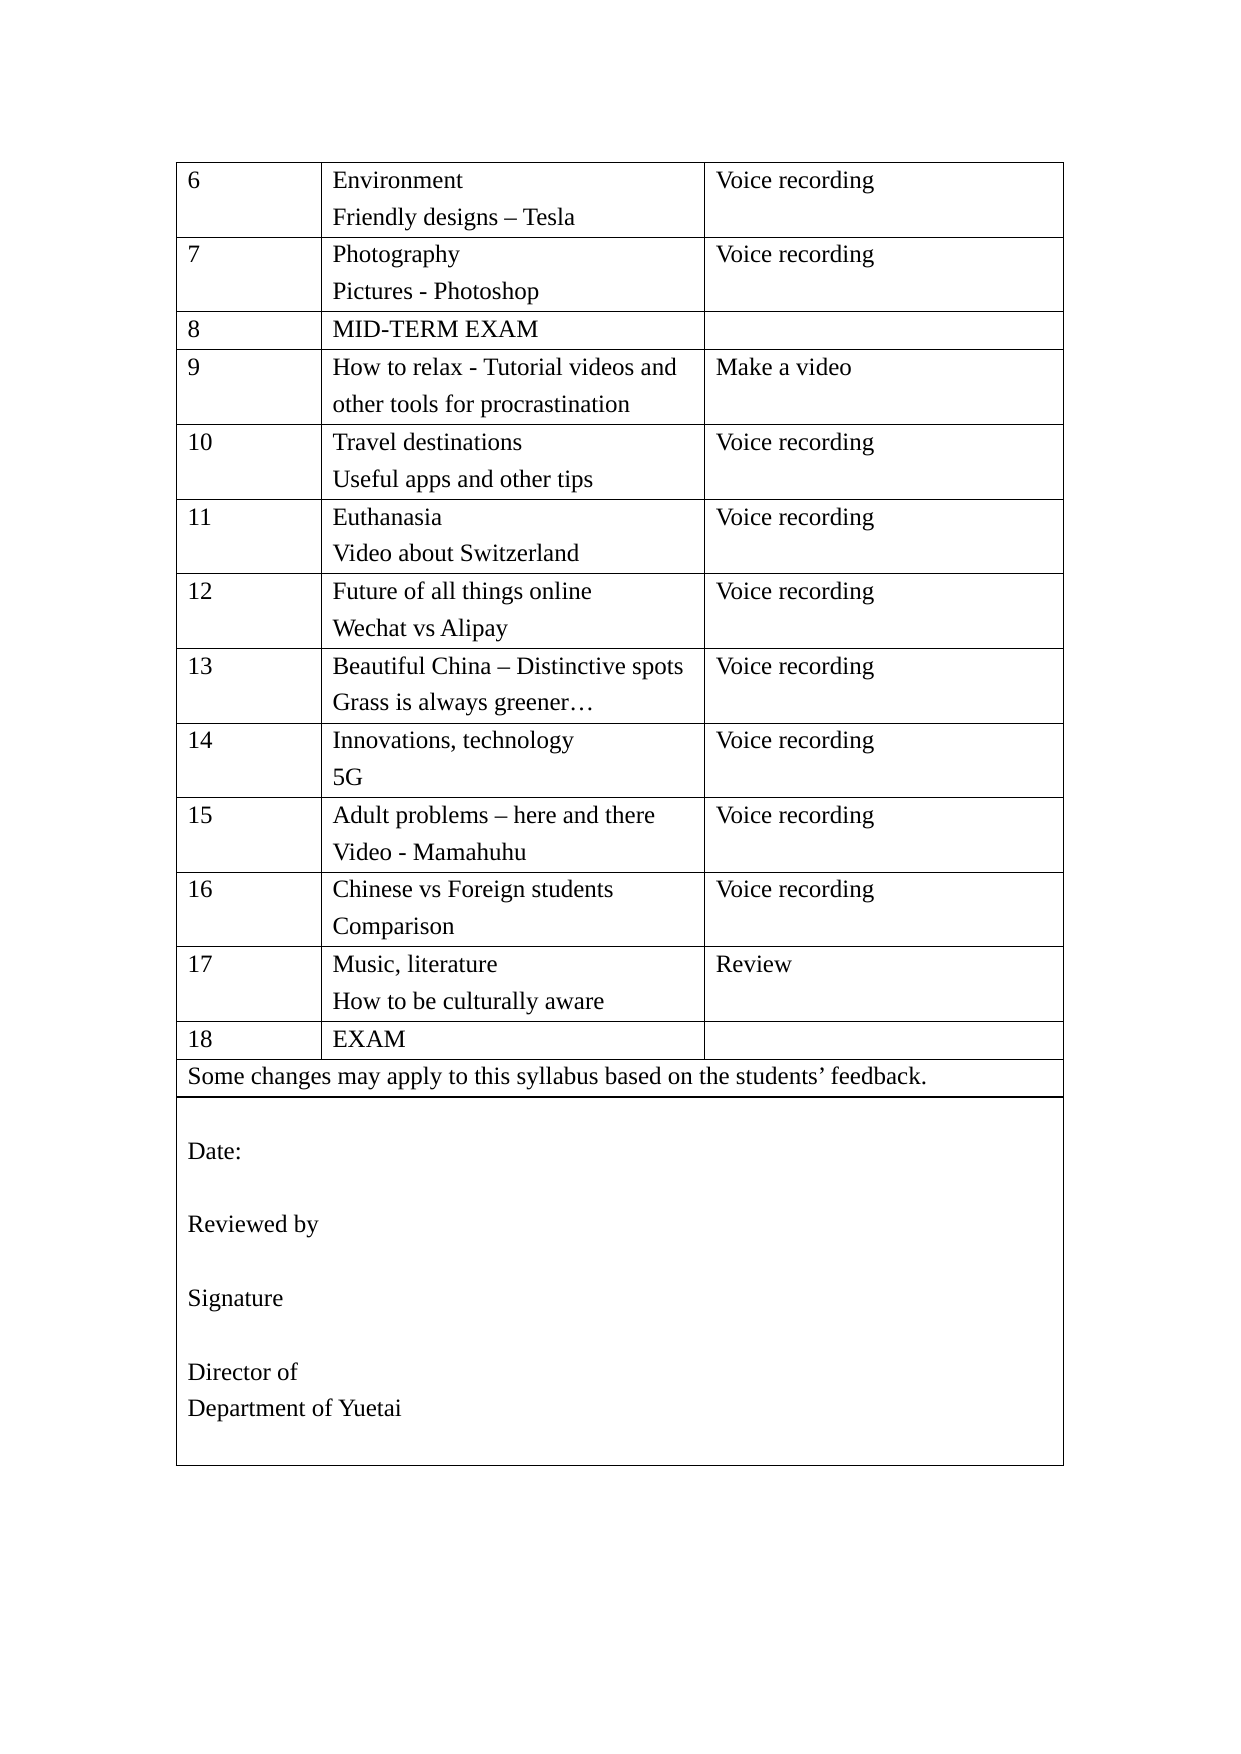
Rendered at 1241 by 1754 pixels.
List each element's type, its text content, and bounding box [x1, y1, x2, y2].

table_cell Voice recording [705, 649, 1063, 722]
table_cell Date: Reviewed by Signature Director of Department of Yuetai [177, 1098, 1063, 1465]
table_cell MID-TERM EXAM [322, 312, 704, 349]
table_cell 15 [177, 798, 321, 872]
table_cell 17 [177, 947, 321, 1021]
table_cell Travel destinations Useful apps and other tips [322, 425, 704, 499]
table_cell [705, 312, 1063, 349]
table_cell 8 [177, 312, 321, 349]
table_cell EXAM [322, 1022, 704, 1058]
table_cell Music, literature How to be culturally aware [322, 947, 704, 1021]
table_cell 11 [177, 500, 321, 573]
table_cell Innovations, technology 5G [322, 724, 704, 797]
table_cell Environment Friendly designs – Tesla [322, 163, 704, 237]
table_cell Voice recording [705, 238, 1063, 311]
table_cell 18 [177, 1022, 321, 1058]
table_cell Voice recording [705, 500, 1063, 573]
table_cell Voice recording [705, 425, 1063, 499]
table_cell Future of all things online Wechat vs Alipay [322, 574, 704, 648]
table_cell Euthanasia Video about Switzerland [322, 500, 704, 573]
table_cell 10 [177, 425, 321, 499]
table_cell 12 [177, 574, 321, 648]
table_cell [705, 1022, 1063, 1058]
table_cell 7 [177, 238, 321, 311]
table_cell Review [705, 947, 1063, 1021]
table_cell 13 [177, 649, 321, 722]
table_cell Voice recording [705, 873, 1063, 946]
table_cell 14 [177, 724, 321, 797]
table_cell Photography Pictures - Photoshop [322, 238, 704, 311]
table_cell Voice recording [705, 724, 1063, 797]
table_cell Adult problems – here and there Video - Mamahuhu [322, 798, 704, 872]
table_cell Voice recording [705, 163, 1063, 237]
table_cell 6 [177, 163, 321, 237]
table_cell Voice recording [705, 574, 1063, 648]
table_cell Beautiful China – Distinctive spots Grass is always greener… [322, 649, 704, 722]
table_cell Voice recording [705, 798, 1063, 872]
table_cell 9 [177, 350, 321, 424]
table_cell Some changes may apply to this syllabus based on the students’ feedback. [177, 1060, 1063, 1096]
table_cell 16 [177, 873, 321, 946]
table_cell How to relax - Tutorial videos and other tools for procrastination [322, 350, 704, 424]
table_cell Chinese vs Foreign students Comparison [322, 873, 704, 946]
table_cell Make a video [705, 350, 1063, 424]
